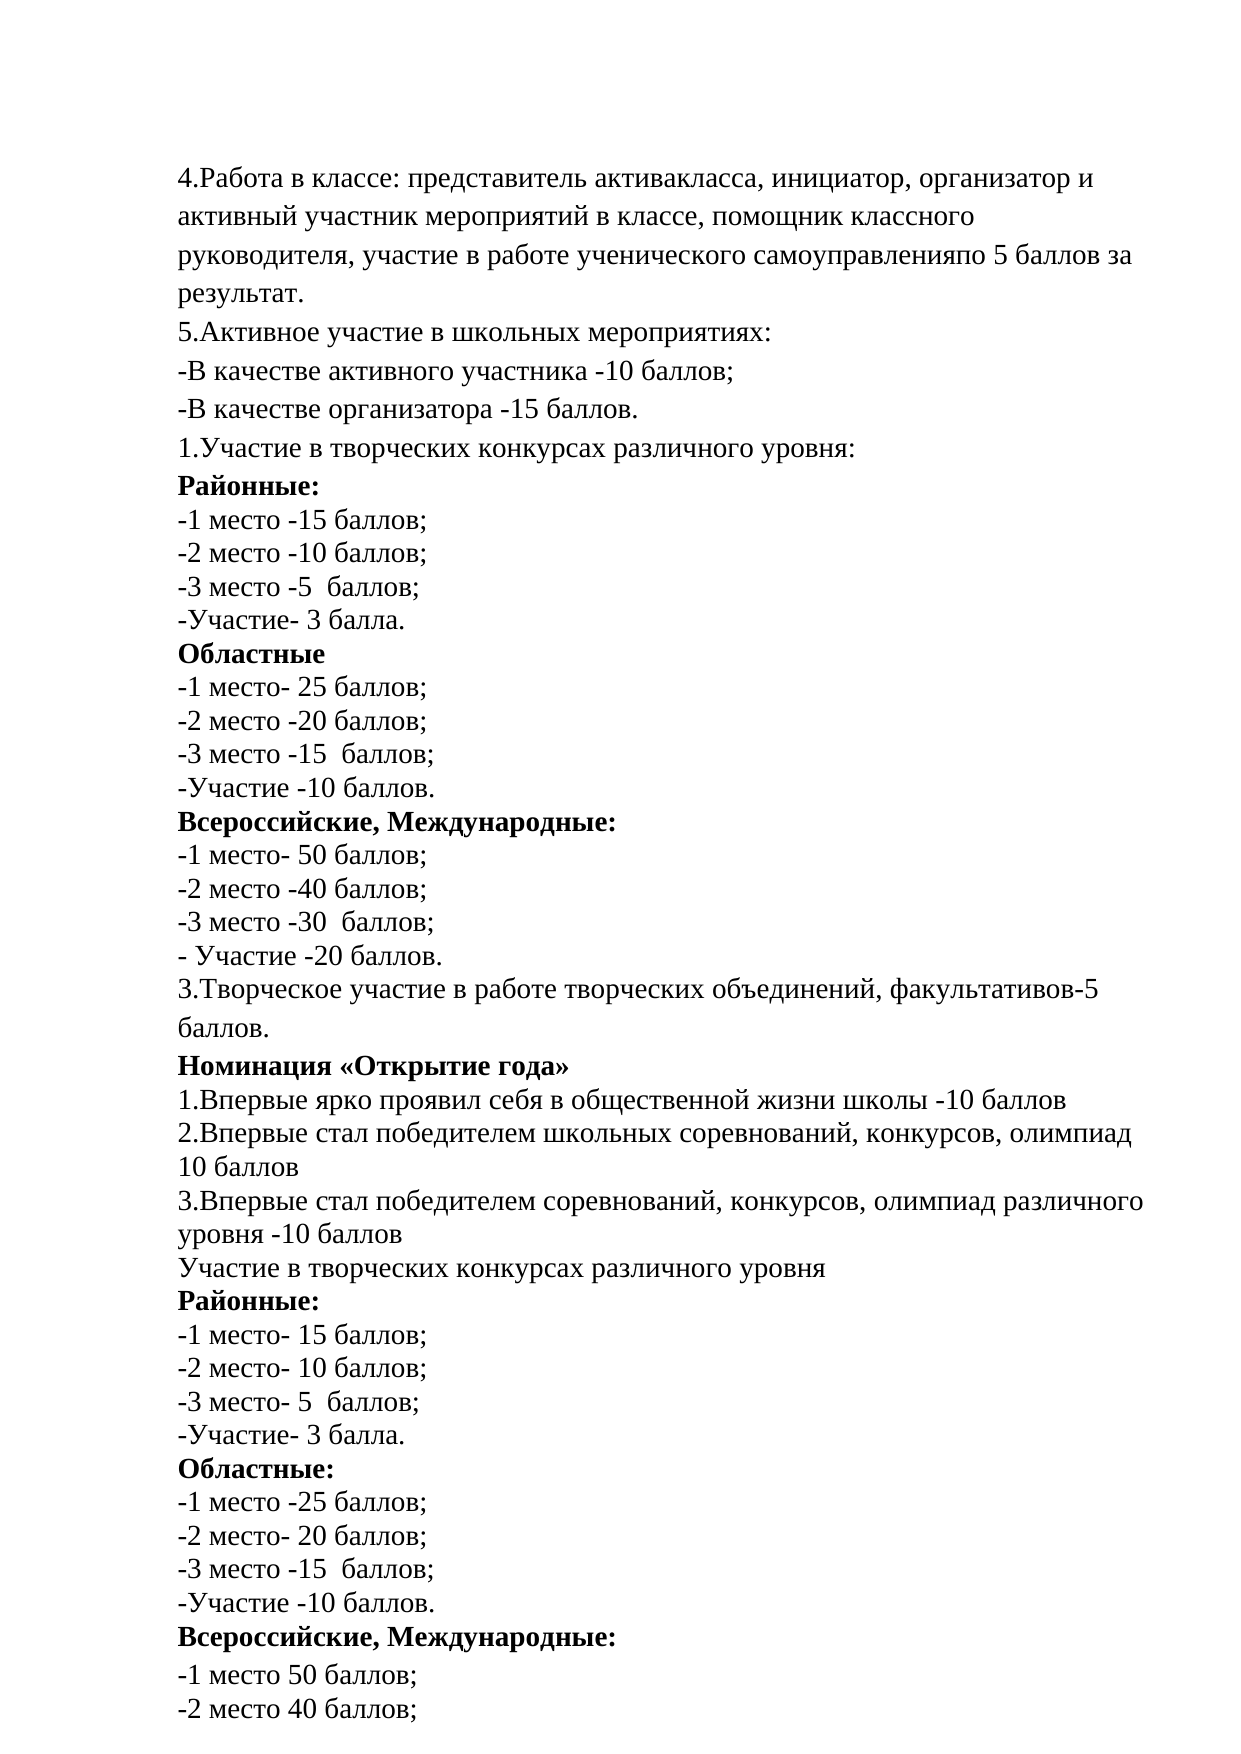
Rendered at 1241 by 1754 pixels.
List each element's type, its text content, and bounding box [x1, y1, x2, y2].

text -Участие -10 баллов. [177, 770, 1152, 804]
text Районные: [177, 1283, 1152, 1317]
text -В качестве организатора -15 баллов. [177, 391, 1152, 425]
text 10 баллов [177, 1149, 1152, 1183]
text -2 место -40 баллов; [177, 871, 1152, 904]
text -Участие- 3 балла. [177, 1417, 1152, 1451]
text -2 место- 10 баллов; [177, 1350, 1152, 1384]
text 3.Творческое участие в работе творческих объединений, факультативов-5 баллов. [177, 971, 1152, 1043]
text Районные: [177, 468, 1152, 502]
text -2 место -20 баллов; [177, 703, 1152, 737]
text 1.Впервые ярко проявил себя в общественной жизни школы -10 баллов [177, 1082, 1152, 1116]
text -1 место- 50 баллов; [177, 837, 1152, 871]
text -1 место -15 баллов; [177, 502, 1152, 535]
text Областные: [177, 1451, 1152, 1484]
text -1 место- 15 баллов; [177, 1317, 1152, 1350]
text Участие в творческих конкурсах различного уровня [177, 1250, 1152, 1283]
text -3 место -5 баллов; [177, 569, 1152, 602]
text -3 место -15 баллов; [177, 737, 1152, 770]
text -1 место -25 баллов; [177, 1484, 1152, 1518]
text -3 место- 5 баллов; [177, 1384, 1152, 1417]
text -3 место -30 баллов; [177, 904, 1152, 938]
text -Участие- 3 балла. [177, 602, 1152, 636]
text Номинация «Открытие года» [177, 1048, 1152, 1082]
text - Участие -20 баллов. [177, 938, 1152, 971]
text -1 место- 25 баллов; [177, 669, 1152, 703]
text Областные [177, 636, 1152, 669]
text -2 место -10 баллов; [177, 535, 1152, 569]
text 4.Работа в классе: представитель активакласса, инициатор, организатор и активный участник мероприятий в классе, помощник классного руководителя, участие в работе ученического самоуправленияпо 5 баллов за результат. [177, 160, 1152, 309]
text -3 место -15 баллов; [177, 1552, 1152, 1585]
text -1 место 50 баллов; [177, 1657, 1152, 1691]
text 3.Впервые стал победителем соревнований, конкурсов, олимпиад различного уровня -10 баллов [177, 1183, 1152, 1250]
text -2 место- 20 баллов; [177, 1518, 1152, 1552]
text Всероссийские, Международные: [177, 1619, 1152, 1652]
text -2 место 40 баллов; [177, 1691, 1152, 1724]
text Всероссийские, Международные: [177, 804, 1152, 837]
text -В качестве активного участника -10 баллов; [177, 353, 1152, 386]
text 2.Впервые стал победителем школьных соревнований, конкурсов, олимпиад [177, 1116, 1152, 1149]
text -Участие -10 баллов. [177, 1585, 1152, 1619]
text 1.Участие в творческих конкурсах различного уровня: [177, 430, 1152, 463]
text 5.Активное участие в школьных мероприятиях: [177, 314, 1152, 348]
